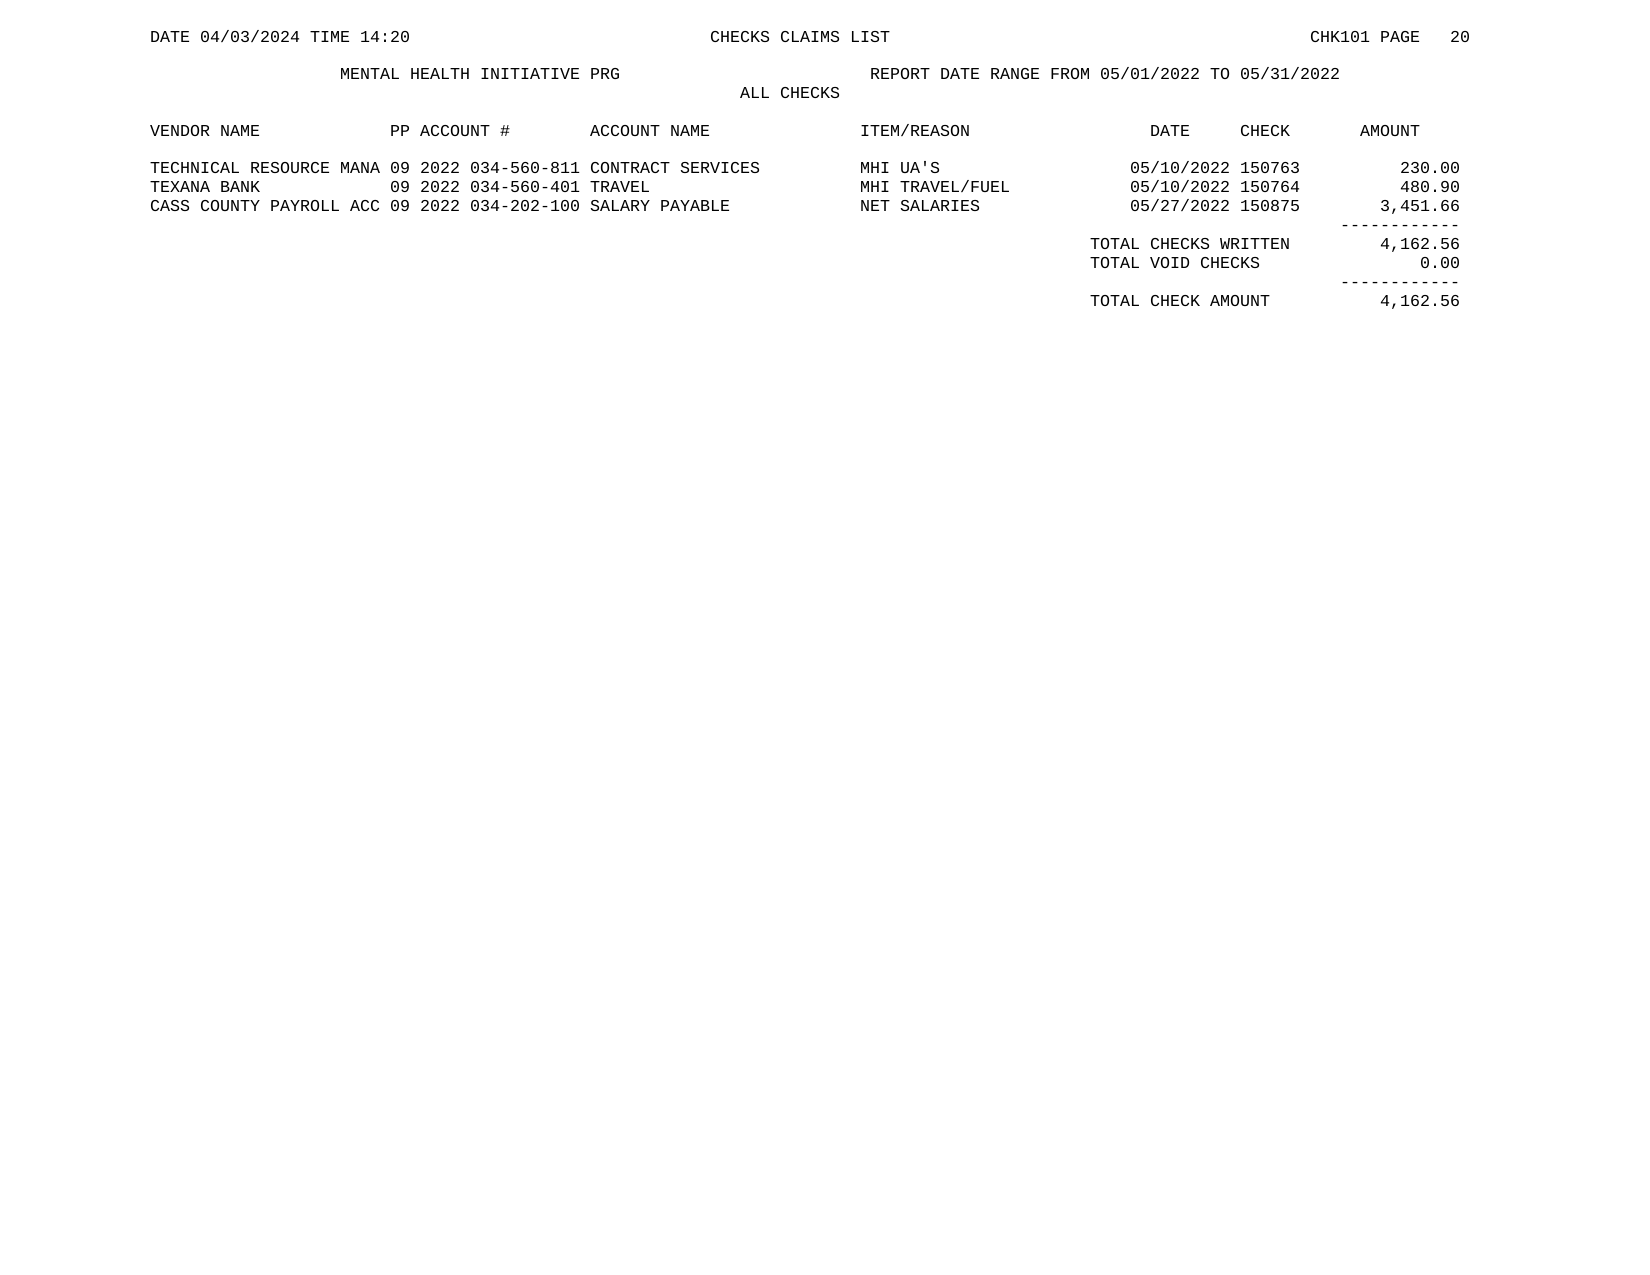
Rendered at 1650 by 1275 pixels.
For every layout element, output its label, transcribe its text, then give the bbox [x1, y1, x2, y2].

text TOTAL CHECK AMOUNT 4,162.56 [150, 292, 1500, 311]
text TEXANA BANK 09 2022 034-560-401 TRAVEL MHI TRAVEL/FUEL 05/10/2022 150764 480.90 [150, 179, 1500, 198]
text ------------ [150, 217, 1500, 236]
text ------------ [150, 273, 1500, 292]
text MENTAL HEALTH INITIATIVE PRG REPORT DATE RANGE FROM 05/01/2022 TO 05/31/2022 [150, 66, 1500, 85]
text TECHNICAL RESOURCE MANA 09 2022 034-560-811 CONTRACT SERVICES MHI UA'S 05/10/2022 150763 230.00 [150, 160, 1500, 179]
text VENDOR NAME PP ACCOUNT # ACCOUNT NAME ITEM/REASON DATE CHECK AMOUNT [150, 122, 1500, 141]
text ALL CHECKS [150, 85, 1500, 103]
text CASS COUNTY PAYROLL ACC 09 2022 034-202-100 SALARY PAYABLE NET SALARIES 05/27/2022 150875 3,451.66 [150, 198, 1500, 217]
text TOTAL CHECKS WRITTEN 4,162.56 [150, 236, 1500, 254]
text TOTAL VOID CHECKS 0.00 [150, 254, 1500, 273]
text DATE 04/03/2024 TIME 14:20 CHECKS CLAIMS LIST CHK101 PAGE 20 [150, 28, 1500, 47]
